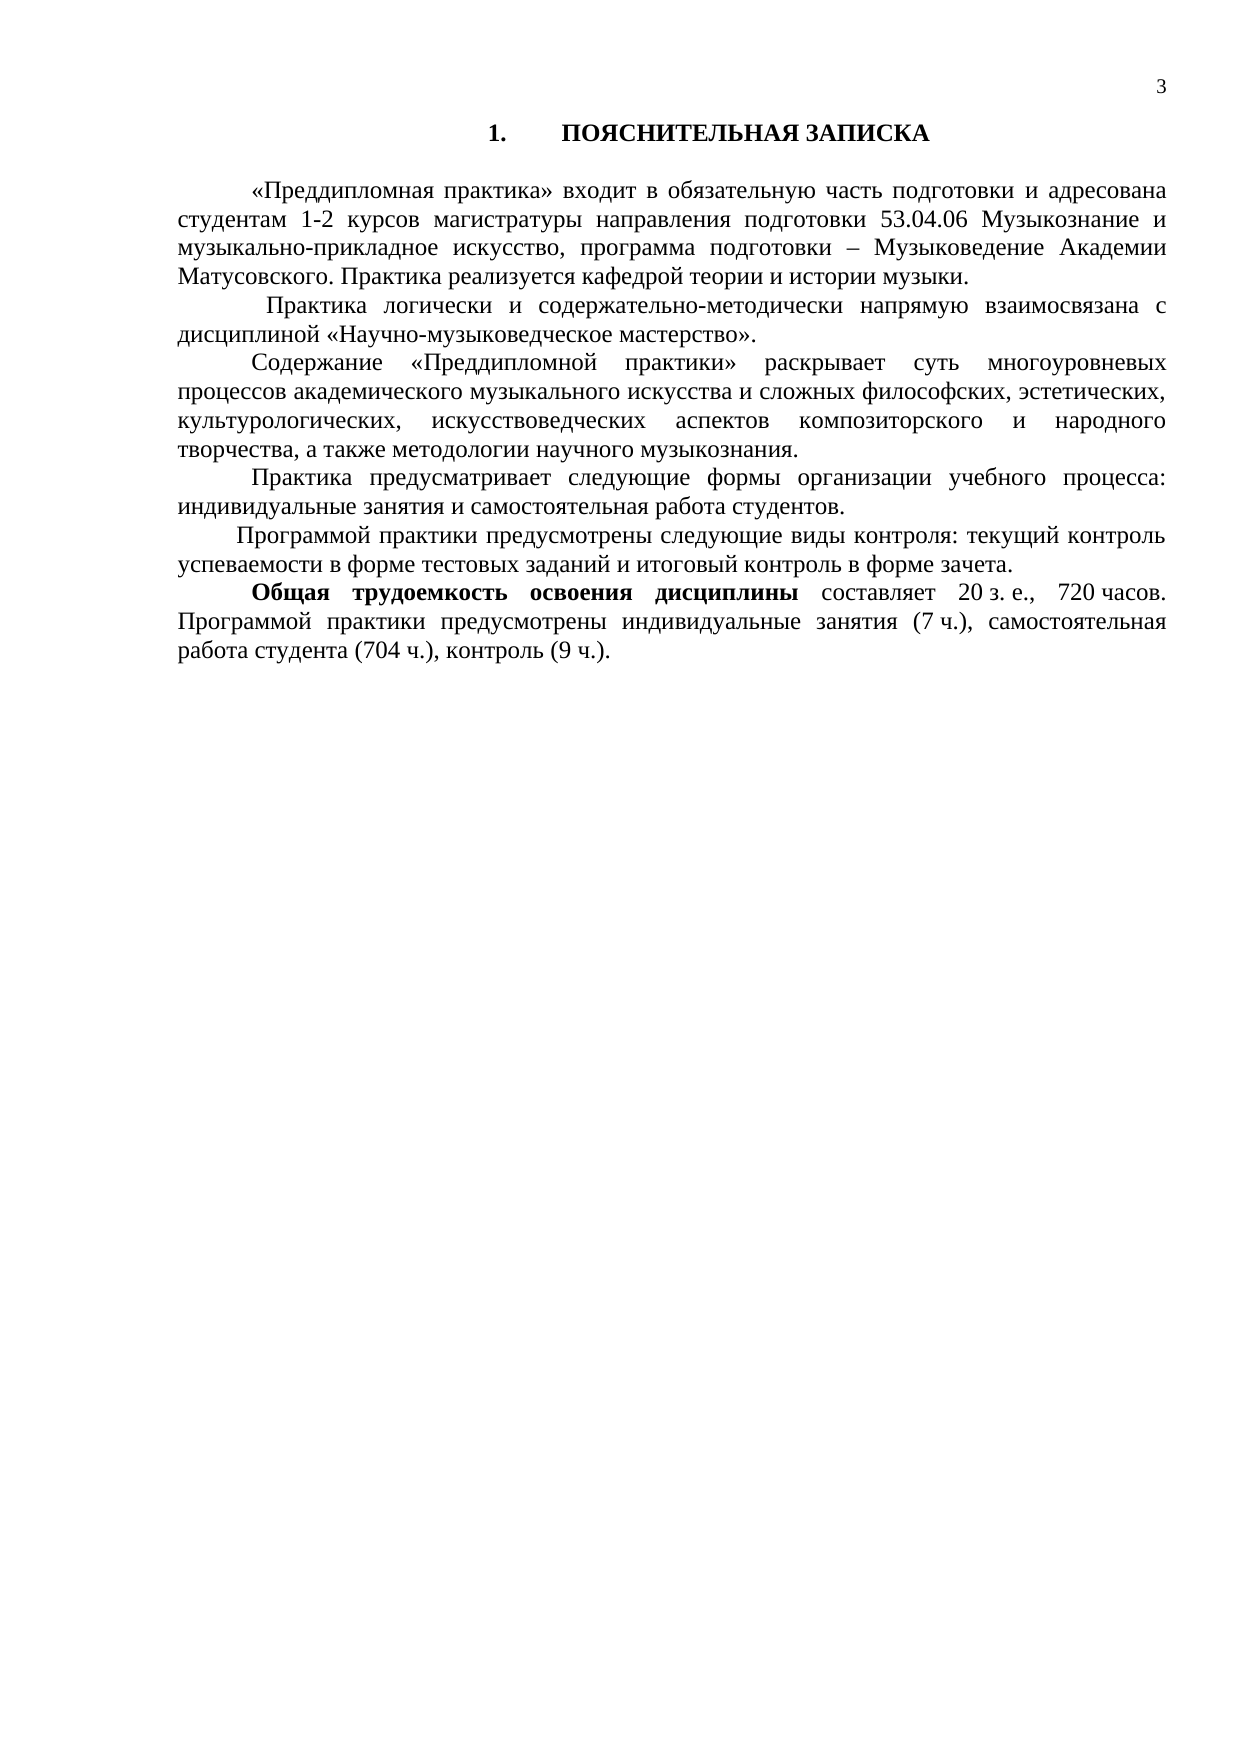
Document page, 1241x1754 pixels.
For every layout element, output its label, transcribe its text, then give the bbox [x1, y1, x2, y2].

list ПОЯСНИТЕЛЬНАЯ ЗАПИСКА [177, 118, 1167, 147]
text «Преддипломная практика» входит в обязательную часть подготовки и адресована студентам 1-2 курсов магистратуры направления подготовки 53.04.06 Музыкознание и музыкально-прикладное искусство, программа подготовки – Музыковедение Академии Матусовского. Практика реализуется кафедрой теории и истории музыки. [177, 175, 1167, 290]
text Программой практики предусмотрены следующие виды контроля: текущий контроль успеваемости в форме тестовых заданий и итоговый контроль в форме зачета. [177, 520, 1167, 577]
text Практика предусматривает следующие формы организации учебного процесса: индивидуальные занятия и самостоятельная работа студентов. [177, 462, 1167, 520]
text Содержание «Преддипломной практики» раскрывает суть многоуровневых процессов академического музыкального искусства и сложных философских, эстетических, культурологических, искусствоведческих аспектов композиторского и народного творчества, а также методологии научного музыкознания. [177, 347, 1167, 462]
text Практика логически и содержательно-методически напрямую взаимосвязана с дисциплиной «Научно-музыковедческое мастерство». [177, 290, 1167, 347]
text Общая трудоемкость освоения дисциплины составляет 20 з. е., 720 часов. Программой практики предусмотрены индивидуальные занятия (7 ч.), самостоятельная работа студента (704 ч.), контроль (9 ч.). [177, 577, 1167, 664]
